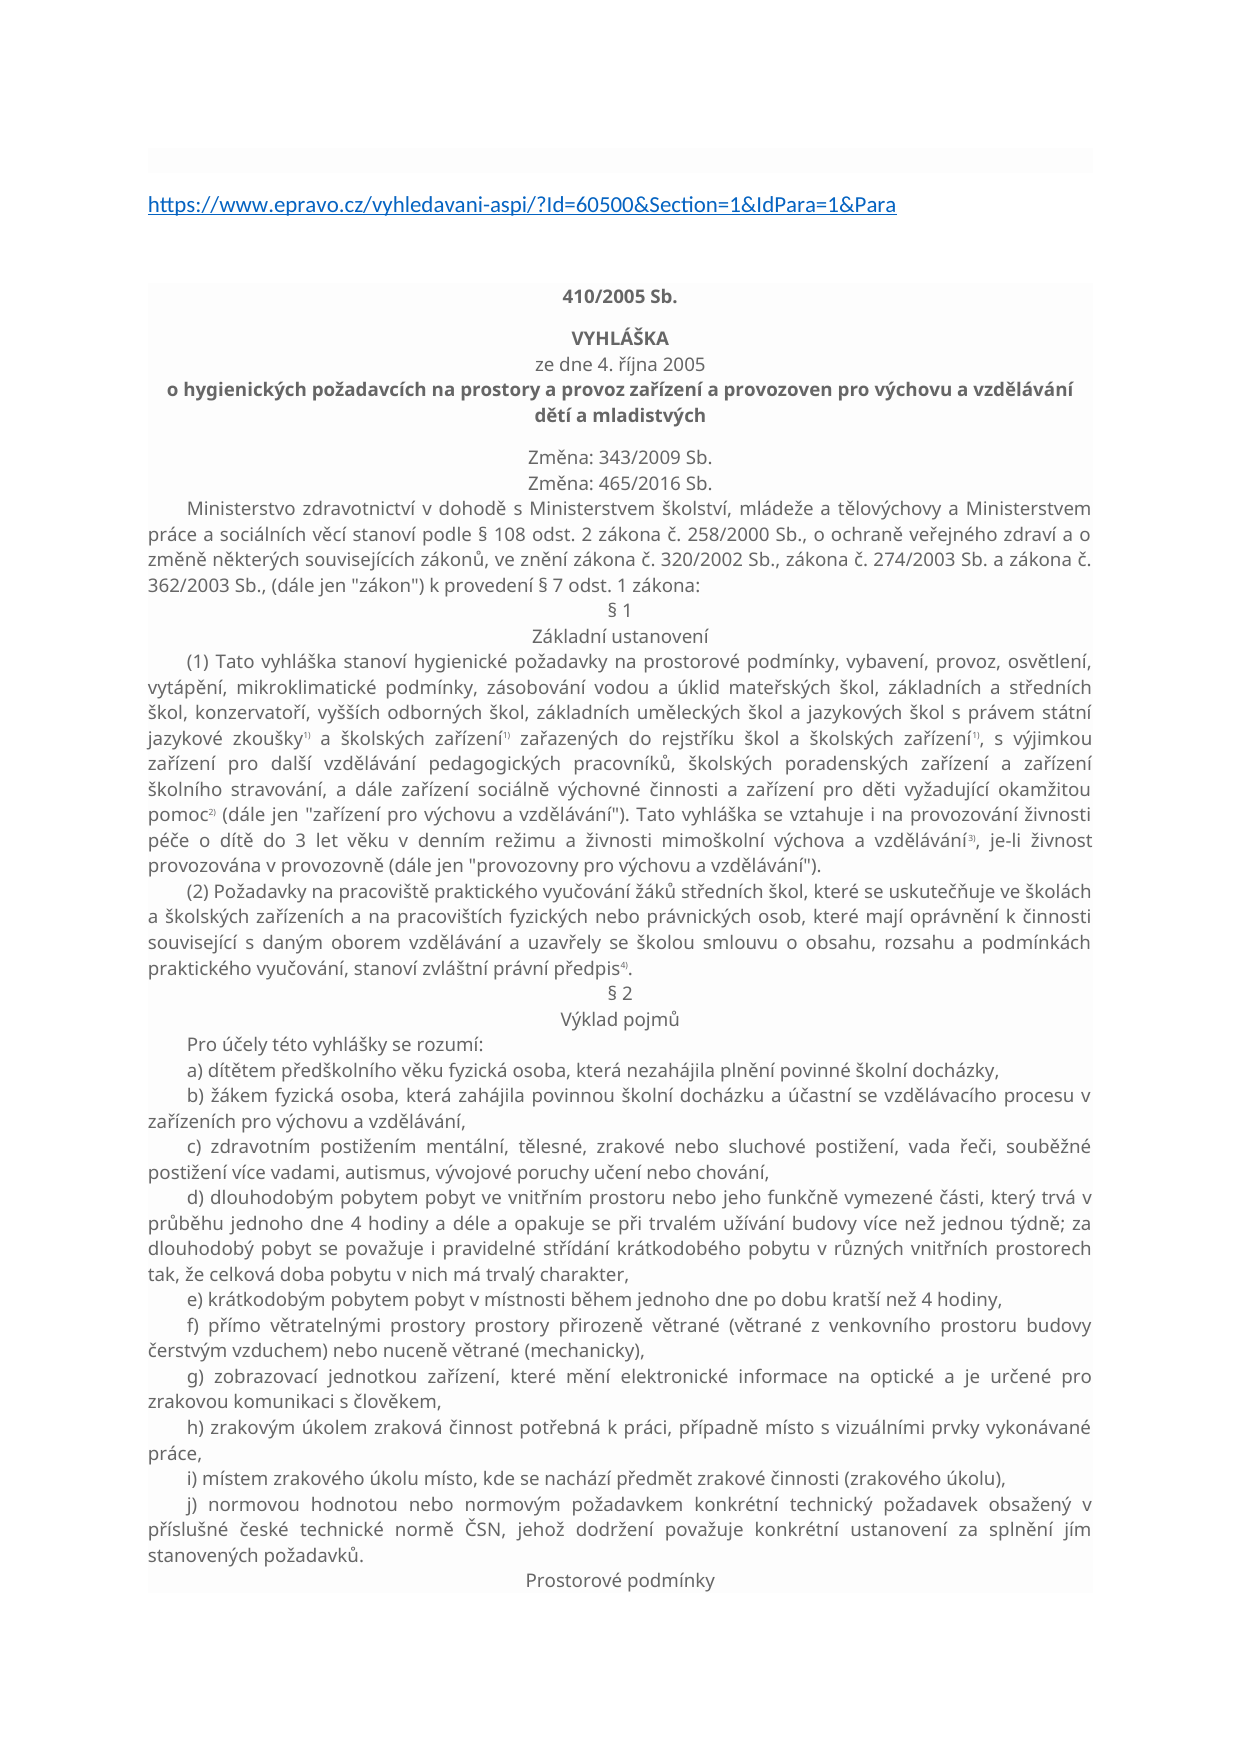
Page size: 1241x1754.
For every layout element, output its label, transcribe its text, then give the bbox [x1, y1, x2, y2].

text Prostorové podmínky [148, 1567, 1093, 1593]
text Základní ustanovení [148, 623, 1093, 649]
text j) normovou hodnotou nebo normovým požadavkem konkrétní technický požadavek obsažený v příslušné české technické normě ČSN, jehož dodržení považuje konkrétní ustanovení za splnění jím stanovených požadavků. [148, 1491, 1093, 1567]
text g) zobrazovací jednotkou zařízení, které mění elektronické informace na optické a je určené pro zrakovou komunikaci s člověkem, [148, 1363, 1093, 1414]
text https://www.epravo.cz/vyhledavani-aspi/?Id=60500&Section=1&IdPara=1&Para [148, 190, 1093, 218]
text i) místem zrakového úkolu místo, kde se nachází předmět zrakové činnosti (zrakového úkolu), [148, 1465, 1093, 1491]
text Ministerstvo zdravotnictví v dohodě s Ministerstvem školství, mládeže a tělovýchovy a Ministerstvem práce a sociálních věcí stanoví podle § 108 odst. 2 zákona č. 258/2000 Sb., o ochraně veřejného zdraví a o změně některých souvisejících zákonů, ve znění zákona č. 320/2002 Sb., zákona č. 274/2003 Sb. a zákona č. 362/2003 Sb., (dále jen "zákon") k provedení § 7 odst. 1 zákona: [148, 496, 1093, 598]
text VYHLÁŠKA [148, 326, 1093, 351]
text Výklad pojmů [148, 1006, 1093, 1031]
text Změna: 343/2009 Sb. [148, 444, 1093, 470]
text § 1 [148, 598, 1093, 623]
text ze dne 4. října 2005 [148, 351, 1093, 377]
text f) přímo větratelnými prostory prostory přirozeně větrané (větrané z venkovního prostoru budovy čerstvým vzduchem) nebo nuceně větrané (mechanicky), [148, 1312, 1093, 1363]
text b) žákem fyzická osoba, která zahájila povinnou školní docházku a účastní se vzdělávacího procesu v zařízeních pro výchovu a vzdělávání, [148, 1082, 1093, 1133]
text o hygienických požadavcích na prostory a provoz zařízení a provozoven pro výchovu a vzdělávání dětí a mladistvých [148, 377, 1093, 428]
text (2) Požadavky na pracoviště praktického vyučování žáků středních škol, které se uskutečňuje ve školách a školských zařízeních a na pracovištích fyzických nebo právnických osob, které mají oprávnění k činnosti související s daným oborem vzdělávání a uzavřely se školou smlouvu o obsahu, rozsahu a podmínkách praktického vyučování, stanoví zvláštní právní předpis4). [148, 878, 1093, 980]
text d) dlouhodobým pobytem pobyt ve vnitřním prostoru nebo jeho funkčně vymezené části, který trvá v průběhu jednoho dne 4 hodiny a déle a opakuje se při trvalém užívání budovy více než jednou týdně; za dlouhodobý pobyt se považuje i pravidelné střídání krátkodobého pobytu v různých vnitřních prostorech tak, že celková doba pobytu v nich má trvalý charakter, [148, 1184, 1093, 1287]
text (1) Tato vyhláška stanoví hygienické požadavky na prostorové podmínky, vybavení, provoz, osvětlení, vytápění, mikroklimatické podmínky, zásobování vodou a úklid mateřských škol, základních a středních škol, konzervatoří, vyšších odborných škol, základních uměleckých škol a jazykových škol s právem státní jazykové zkoušky1) a školských zařízení1) zařazených do rejstříku škol a školských zařízení1), s výjimkou zařízení pro další vzdělávání pedagogických pracovníků, školských poradenských zařízení a zařízení školního stravování, a dále zařízení sociálně výchovné činnosti a zařízení pro děti vyžadující okamžitou pomoc2) (dále jen "zařízení pro výchovu a vzdělávání"). Tato vyhláška se vztahuje i na provozování živnosti péče o dítě do 3 let věku v denním režimu a živnosti mimoškolní výchova a vzdělávání3), je-li živnost provozována v provozovně (dále jen "provozovny pro výchovu a vzdělávání"). [148, 649, 1093, 878]
text a) dítětem předškolního věku fyzická osoba, která nezahájila plnění povinné školní docházky, [148, 1057, 1093, 1082]
text Změna: 465/2016 Sb. [148, 470, 1093, 496]
text 410/2005 Sb. [148, 283, 1093, 309]
text e) krátkodobým pobytem pobyt v místnosti během jednoho dne po dobu kratší než 4 hodiny, [148, 1287, 1093, 1312]
text Pro účely této vyhlášky se rozumí: [148, 1031, 1093, 1057]
text h) zrakovým úkolem zraková činnost potřebná k práci, případně místo s vizuálními prvky vykonávané práce, [148, 1414, 1093, 1465]
text c) zdravotním postižením mentální, tělesné, zrakové nebo sluchové postižení, vada řeči, souběžné postižení více vadami, autismus, vývojové poruchy učení nebo chování, [148, 1133, 1093, 1184]
text § 2 [148, 980, 1093, 1006]
